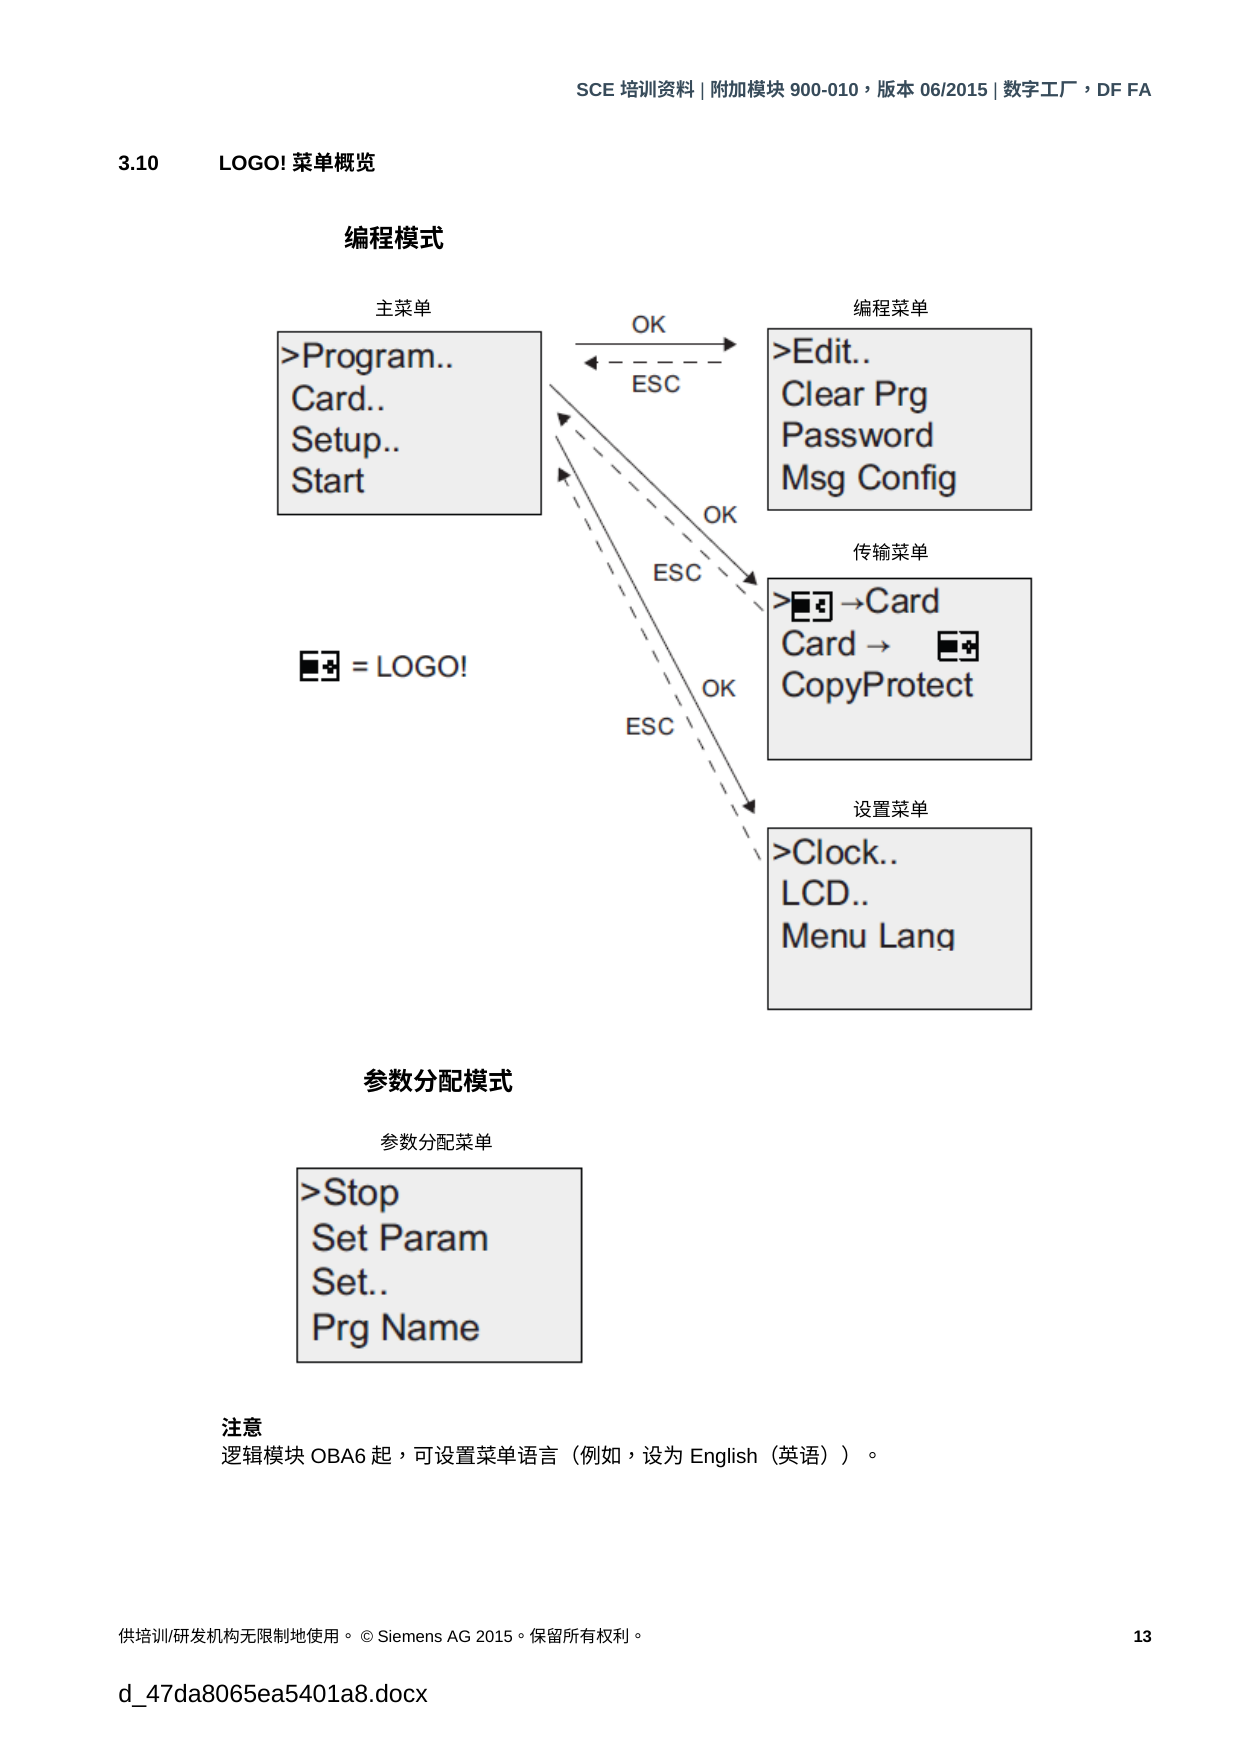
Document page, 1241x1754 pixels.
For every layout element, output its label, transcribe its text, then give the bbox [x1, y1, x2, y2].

text 注意 [222, 1413, 1152, 1442]
picture [221, 205, 1045, 1021]
text 逻辑模块 OBA6 起，可设置菜单语言（例如，设为 English（英语））。 [222, 1442, 1152, 1470]
subtitle 3.10 LOGO! 菜单概览 [118, 148, 1152, 176]
